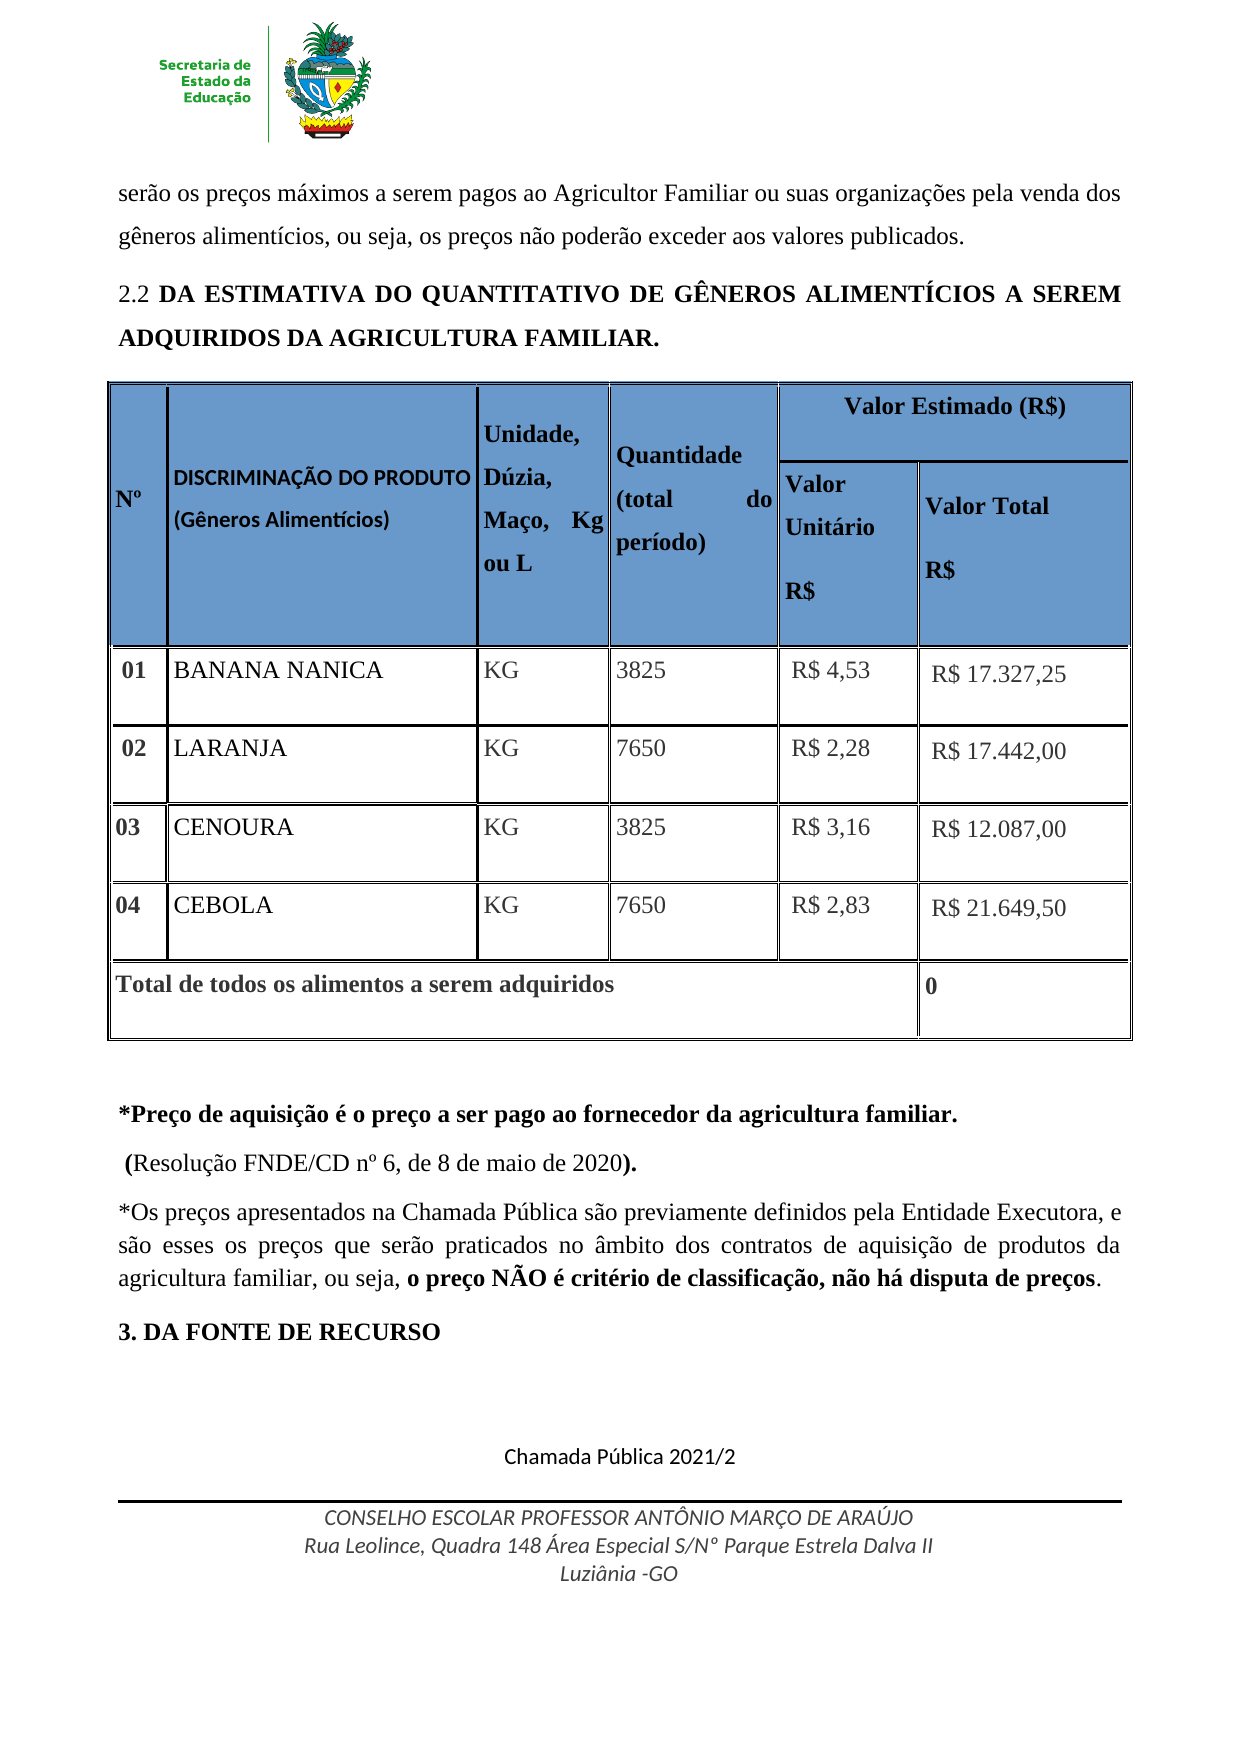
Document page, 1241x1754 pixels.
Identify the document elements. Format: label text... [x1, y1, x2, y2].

table_cell R$ 2,83 [780, 884, 917, 959]
table_cell 01 [111, 645, 166, 724]
table_cell 04 [109, 881, 167, 959]
text 3. DA FONTE DE RECURSO [118, 1317, 1122, 1346]
table_header DISCRIMINAÇÃO DO PRODUTO (Gêneros Alimentícios) [167, 383, 477, 645]
table_cell 03 [111, 802, 166, 881]
table_cell R$ 68.505,75 [919, 959, 1130, 1038]
table_cell 7650 [611, 884, 777, 959]
table_cell CEBOLA [169, 884, 476, 959]
table_cell Total de todos os alimentos a serem adquiridos [111, 959, 918, 1038]
table_cell 7650 [611, 727, 777, 802]
table_cell KG [479, 806, 608, 881]
picture [118, 14, 412, 150]
table_cell Valor Unitário R$ [780, 463, 917, 645]
text (Resolução FNDE/CD nº 6, de 8 de maio de 2020). [118, 1148, 1122, 1177]
table_cell R$ 17.327,25 [920, 645, 1130, 724]
table_cell R$ 3,16 [780, 806, 917, 881]
text *Preço de aquisição é o preço a ser pago ao fornecedor da agricultura familiar. [118, 1099, 1122, 1128]
table_cell 02 [111, 724, 166, 802]
table_cell KG [479, 727, 608, 802]
table_header Nº [111, 383, 167, 645]
text *Os preços apresentados na Chamada Pública são previamente definidos pela Entidade Executora, e são esses os preços que serão praticados no âmbito dos contratos de aquisição de produtos da agricultura familiar, ou seja, o preço NÃO é critério de classificação, não há disputa de preços. [118, 1197, 1122, 1292]
table_header Unidade, Dúzia, Maço, Kg ou L [477, 385, 609, 645]
table_cell R$ 2,28 [780, 727, 917, 802]
table_cell CENOURA [169, 806, 476, 881]
text 2.2 DA ESTIMATIVA DO QUANTITATIVO DE GÊNEROS ALIMENTÍCIOS A SEREM ADQUIRIDOS DA AGRICULTURA FAMILIAR. [118, 279, 1122, 351]
table_cell R$ 21.649,50 [919, 881, 1131, 959]
table_header Valor Estimado (R$) [779, 385, 1130, 460]
table_cell R$ 12.087,00 [920, 802, 1130, 881]
table_cell 3825 [611, 806, 777, 881]
table_cell R$ 17.442,00 [920, 724, 1130, 802]
table_cell R$ 4,53 [780, 649, 917, 724]
table_cell KG [479, 884, 608, 959]
table_cell BANANA NANICA [169, 649, 476, 724]
table_header Quantidade (total do período) [610, 385, 778, 645]
table_cell KG [479, 649, 608, 724]
table_cell LARANJA [169, 727, 476, 802]
table_cell 3825 [611, 649, 777, 724]
table_cell Valor Total R$ [920, 460, 1130, 645]
